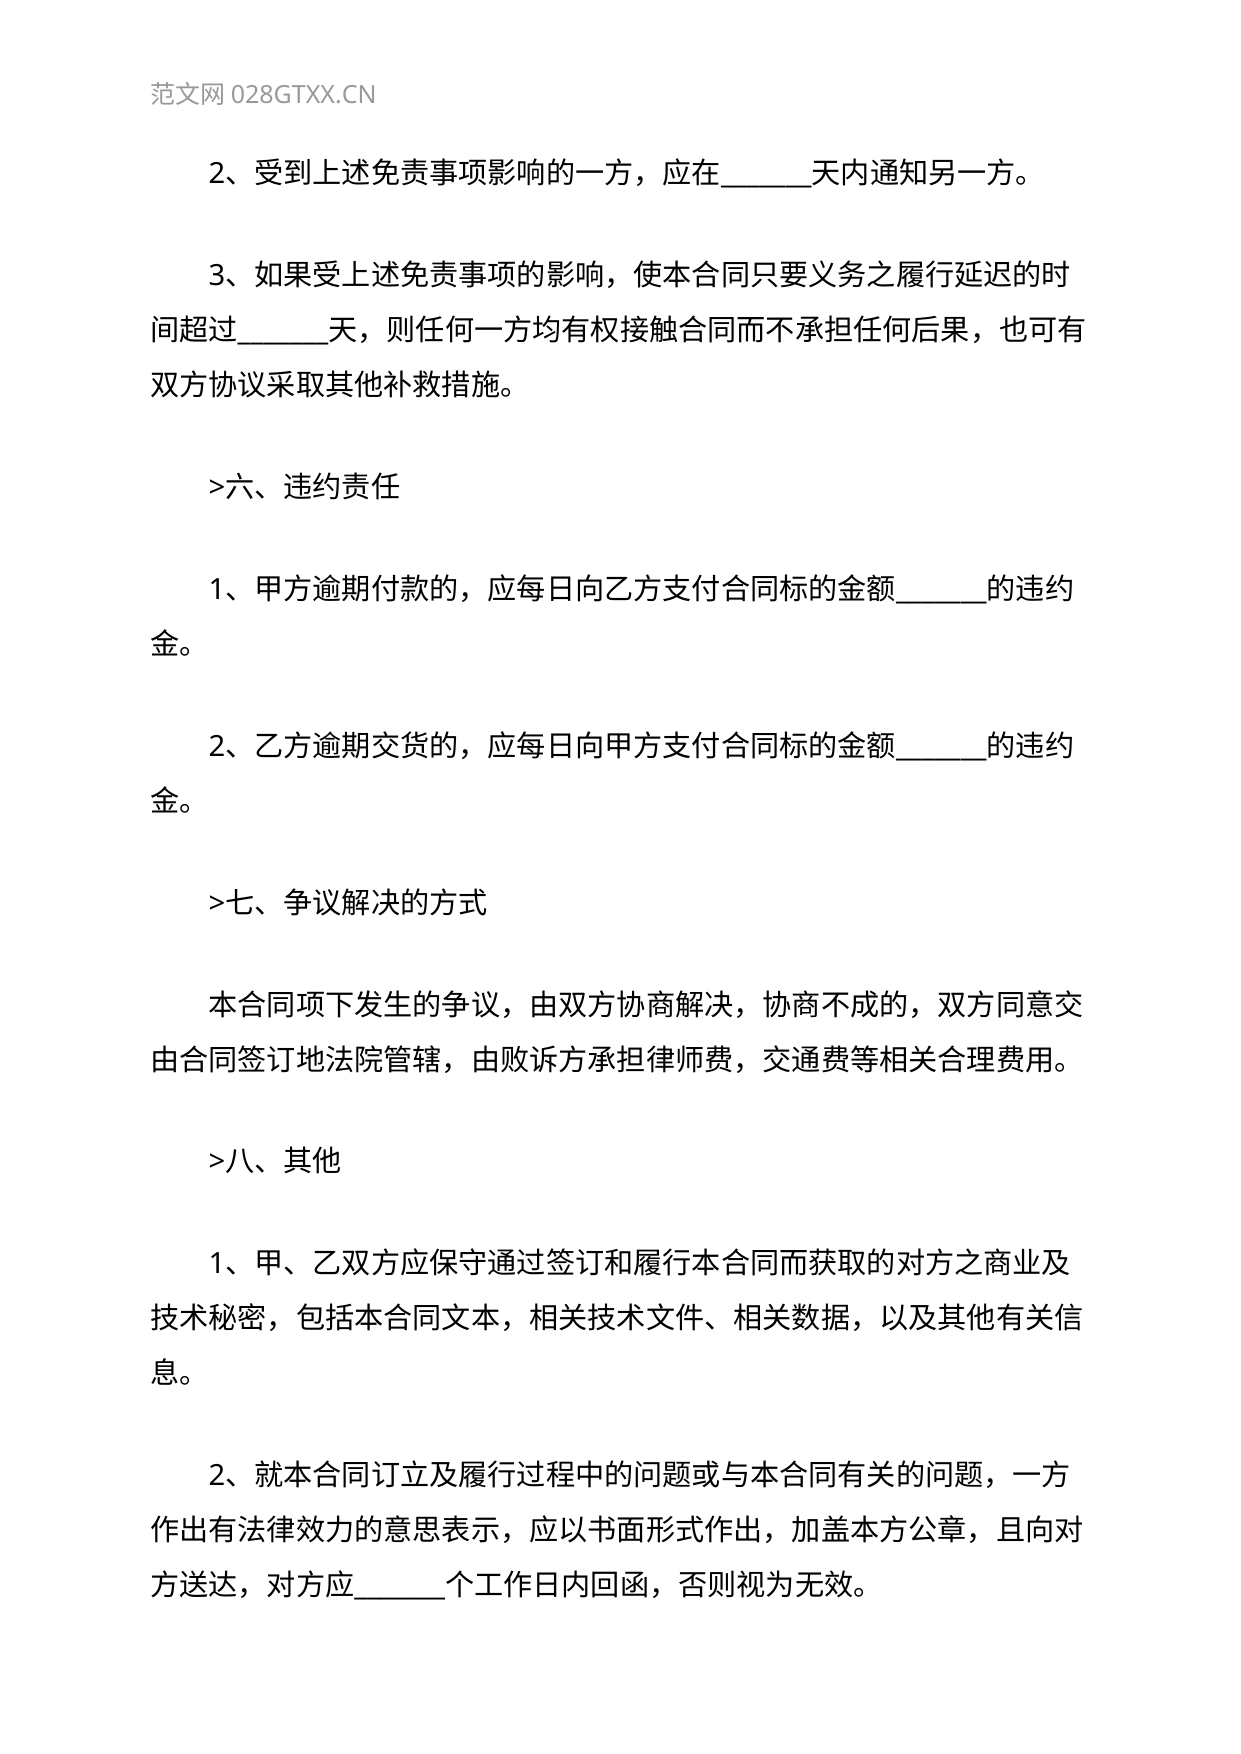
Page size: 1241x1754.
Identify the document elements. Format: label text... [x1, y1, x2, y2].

text >七、争议解决的方式 [150, 879, 1090, 922]
text >八、其他 [150, 1138, 1090, 1180]
text >六、违约责任 [150, 464, 1090, 506]
text 2、乙方逾期交货的，应每日向甲方支付合同标的金额_______的违约金。 [150, 722, 1090, 820]
text 2、受到上述免责事项影响的一方，应在_______天内通知另一方。 [150, 150, 1090, 192]
text 3、如果受上述免责事项的影响，使本合同只要义务之履行延迟的时间超过_______天，则任何一方均有权接触合同而不承担任何后果，也可有双方协议采取其他补救措施。 [150, 252, 1090, 404]
text 1、甲方逾期付款的，应每日向乙方支付合同标的金额_______的违约金。 [150, 566, 1090, 663]
text 1、甲、乙双方应保守通过签订和履行本合同而获取的对方之商业及技术秘密，包括本合同文本，相关技术文件、相关数据，以及其他有关信息。 [150, 1240, 1090, 1392]
text 本合同项下发生的争议，由双方协商解决，协商不成的，双方同意交由合同签订地法院管辖，由败诉方承担律师费，交通费等相关合理费用。 [150, 981, 1090, 1078]
text 2、就本合同订立及履行过程中的问题或与本合同有关的问题，一方作出有法律效力的意思表示，应以书面形式作出，加盖本方公章，且向对方送达，对方应_______个工作日内回函，否则视为无效。 [150, 1452, 1090, 1604]
